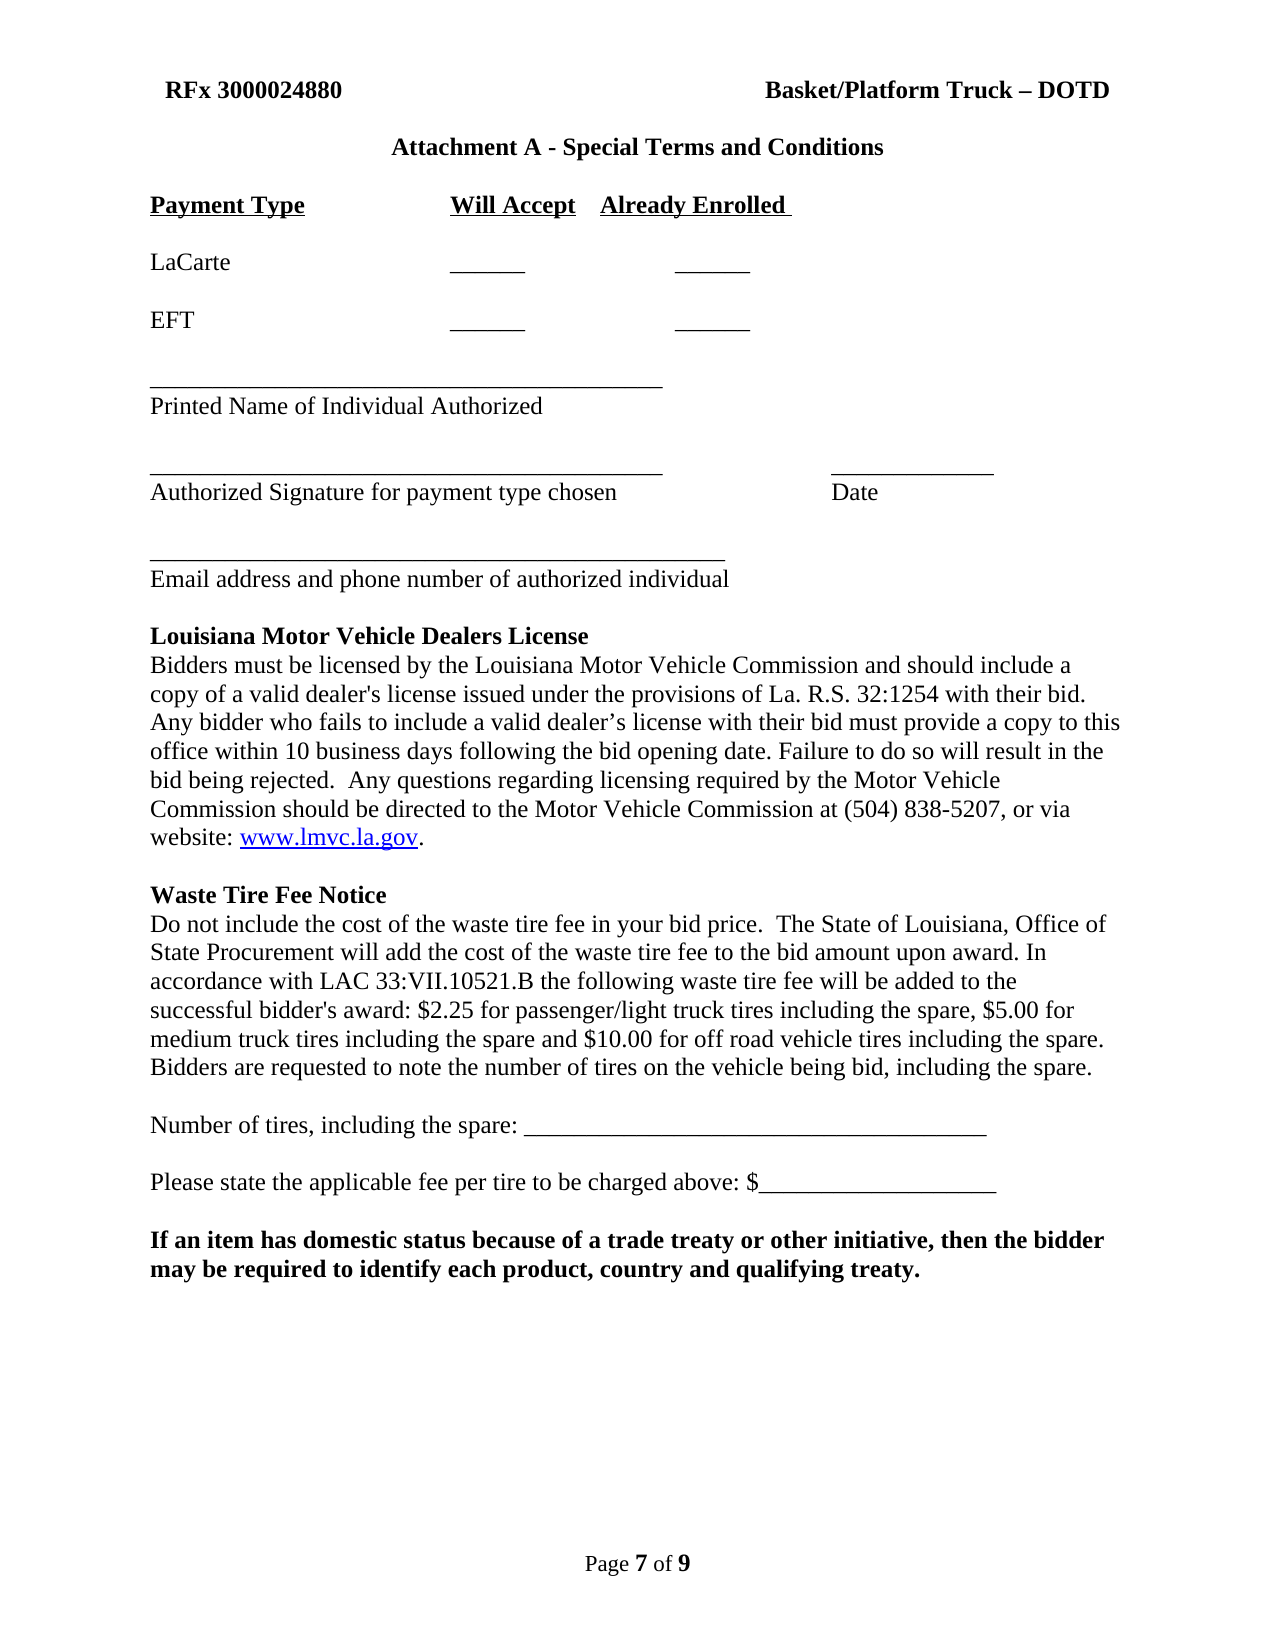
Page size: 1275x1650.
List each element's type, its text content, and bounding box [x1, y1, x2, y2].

text _________________________________________ _____________ [150, 449, 1125, 477]
list Please state the applicable fee per tire to be charged above: $___________________ [150, 1167, 1125, 1196]
text Waste Tire Fee Notice [150, 880, 1125, 909]
text If an item has domestic status because of a trade treaty or other initiative, then the bidder may be required to identify each product, country and qualifying treaty. [150, 1225, 1125, 1282]
list Do not include the cost of the waste tire fee in your bid price. The State of Louisiana, Office of State Procurement will add the cost of the waste tire fee to the bid amount upon award. In accordance with LAC 33:VII.10521.B the following waste tire fee will be added to the successful bidder's award: $2.25 for passenger/light truck tires including the spare, $5.00 for medium truck tires including the spare and $10.00 for off road vehicle tires including the spare. Bidders are requested to note the number of tires on the vehicle being bid, including the spare. [150, 909, 1125, 1081]
text Email address and phone number of authorized individual [150, 564, 1125, 592]
text ______________________________________________ [150, 535, 1125, 564]
text _________________________________________ [150, 362, 1125, 391]
text EFT ______ ______ [150, 305, 1125, 334]
text Payment Type Will Accept Already Enrolled [150, 190, 1125, 219]
text Printed Name of Individual Authorized [150, 391, 1125, 420]
text Louisiana Motor Vehicle Dealers License [150, 621, 1125, 650]
list Bidders must be licensed by the Louisiana Motor Vehicle Commission and should include a copy of a valid dealer's license issued under the provisions of La. R.S. 32:1254 with their bid. Any bidder who fails to include a valid dealer’s license with their bid must provide a copy to this office within 10 business days following the bid opening date. Failure to do so will result in the bid being rejected. Any questions regarding licensing required by the Motor Vehicle Commission should be directed to the Motor Vehicle Commission at (504) 838-5207, or via website: www.lmvc.la.gov. [150, 650, 1125, 851]
text Authorized Signature for payment type chosen Date [150, 477, 1125, 506]
list Number of tires, including the spare: _____________________________________ [150, 1110, 1125, 1139]
text LaCarte ______ ______ [150, 247, 1125, 276]
